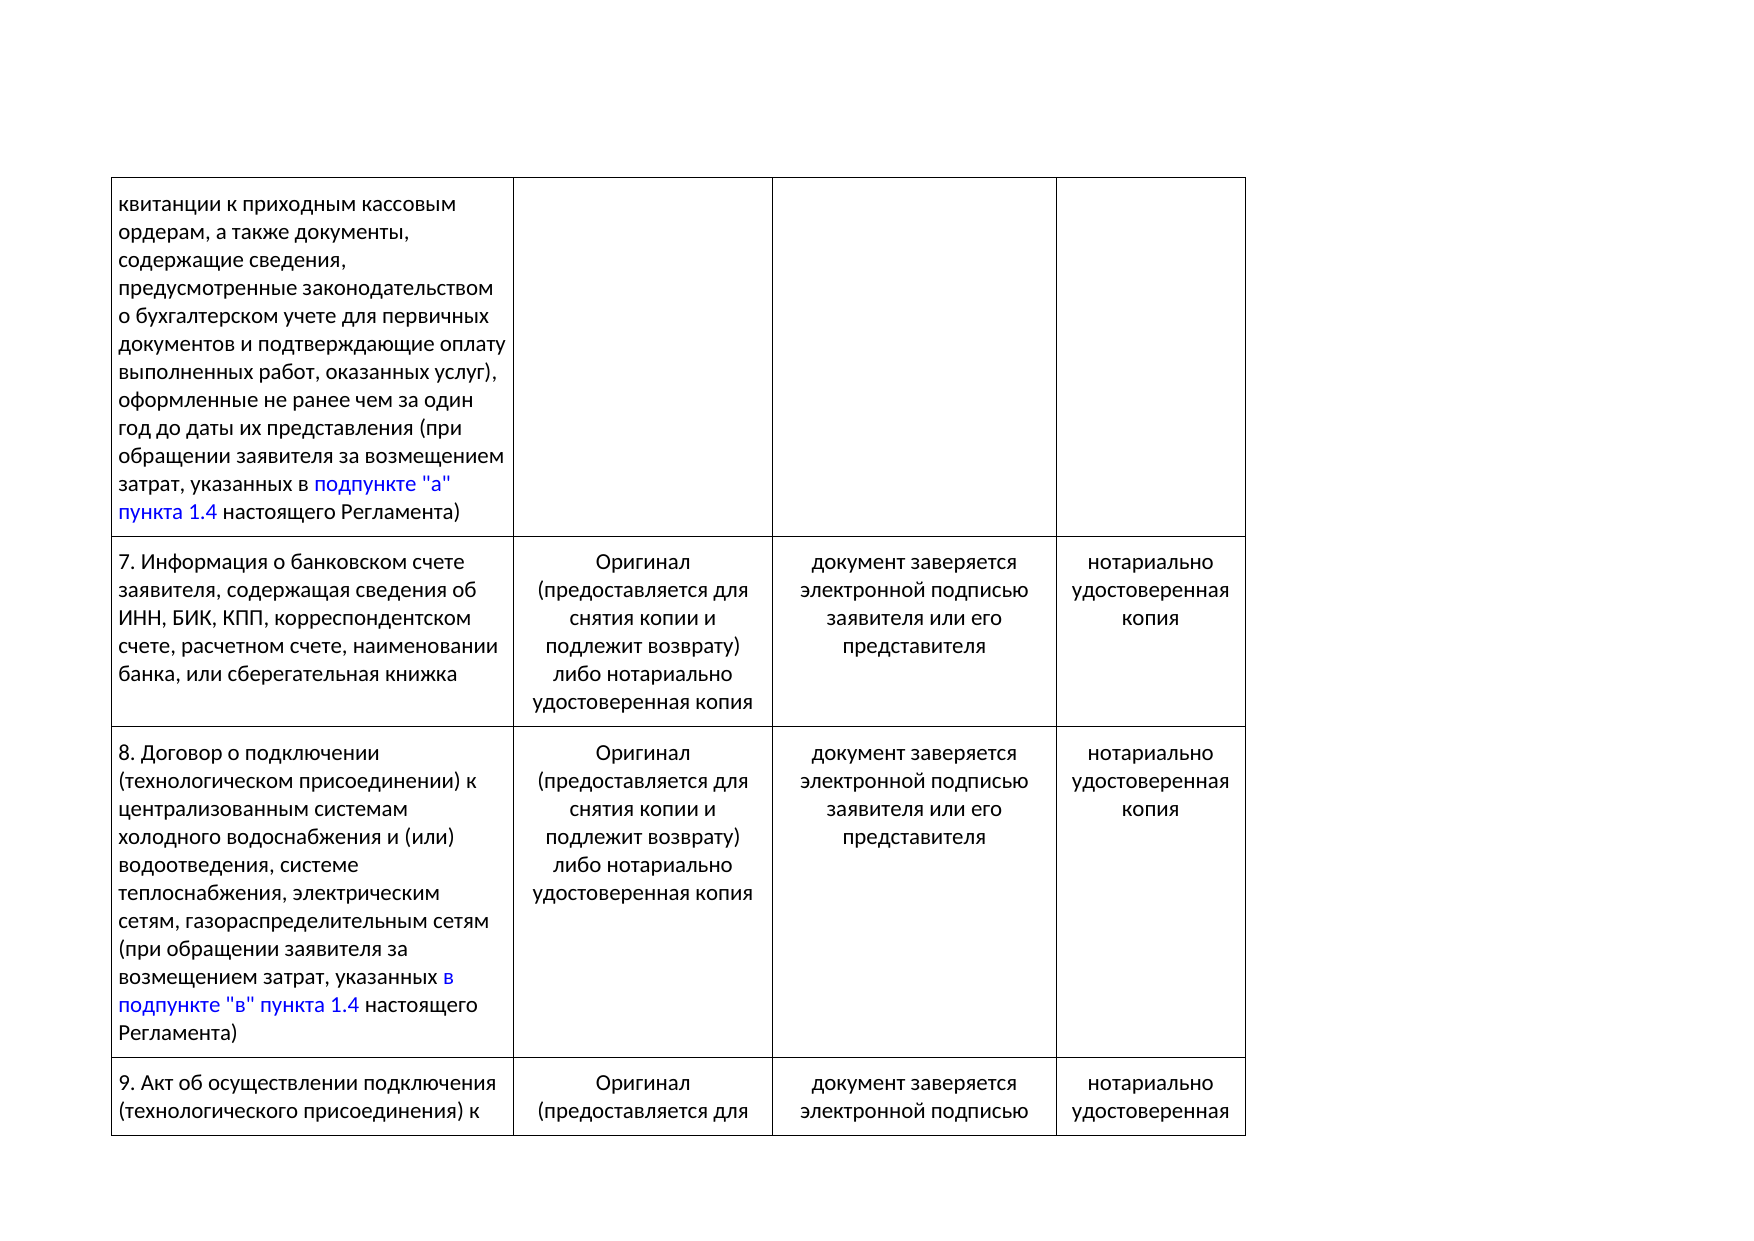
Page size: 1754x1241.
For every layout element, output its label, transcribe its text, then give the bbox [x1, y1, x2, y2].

table_cell документ заверяется электронной подписью заявителя или его представителя [773, 537, 1056, 726]
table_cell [773, 1058, 1056, 1135]
table_cell документ заверяется электронной подписью заявителя или его представителя [773, 727, 1056, 1057]
table_cell Оригинал (предоставляется для снятия копии и подлежит возврату) либо нотариально удостоверенная копия [514, 537, 772, 726]
table_cell нотариально удостоверенная копия [1057, 537, 1245, 726]
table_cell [514, 1058, 772, 1135]
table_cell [1057, 1058, 1245, 1135]
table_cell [112, 1058, 513, 1135]
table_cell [773, 178, 1056, 536]
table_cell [112, 178, 513, 536]
table_cell Оригинал (предоставляется для снятия копии и подлежит возврату) либо нотариально удостоверенная копия [514, 727, 772, 1057]
table_cell 7. Информация о банковском счете заявителя, содержащая сведения об ИНН, БИК, КПП, корреспондентском счете, расчетном счете, наименовании банка, или сберегательная книжка [112, 537, 513, 726]
table_cell нотариально удостоверенная копия [1057, 727, 1245, 1057]
table_cell 8. Договор о подключении (технологическом присоединении) к централизованным системам холодного водоснабжения и (или) водоотведения, системе теплоснабжения, электрическим сетям, газораспределительным сетям (при обращении заявителя за возмещением затрат, указанных в подпункте "в" пункта 1.4 настоящего Регламента) [112, 727, 513, 1057]
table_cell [514, 178, 772, 536]
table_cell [1057, 178, 1245, 536]
